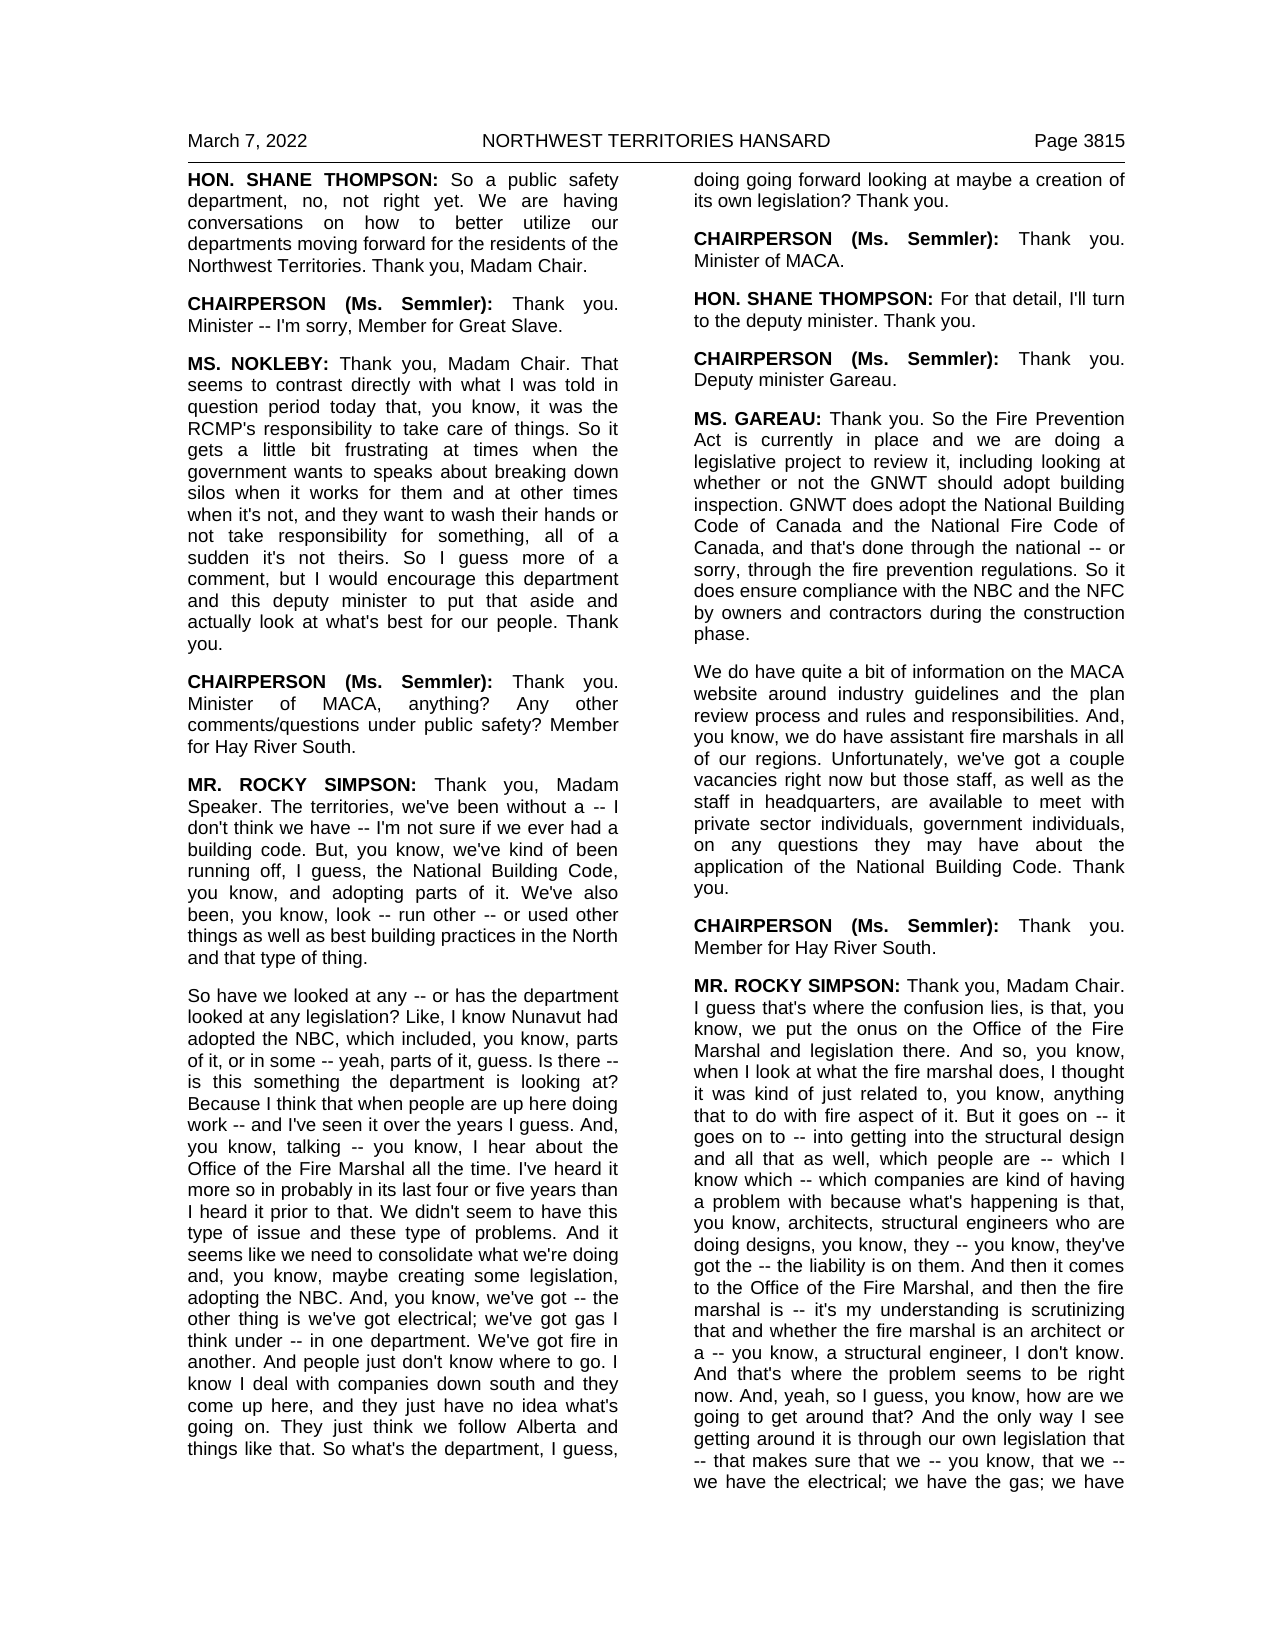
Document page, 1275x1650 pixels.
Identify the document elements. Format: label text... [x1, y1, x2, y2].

text HON. SHANE THOMPSON: So a public safety department, no, not right yet. We are having conversations on how to better utilize our departments moving forward for the residents of the Northwest Territories. Thank you, Madam Chair. [187, 168, 619, 276]
text MS. NOKLEBY: Thank you, Madam Chair. That seems to contrast directly with what I was told in question period today that, you know, it was the RCMP's responsibility to take care of things. So it gets a little bit frustrating at times when the government wants to speaks about breaking down silos when it works for them and at other times when it's not, and they want to wash their hands or not take responsibility for something, all of a sudden it's not theirs. So I guess more of a comment, but I would encourage this department and this deputy minister to put that aside and actually look at what's best for our people. Thank you. [187, 353, 619, 654]
text CHAIRPERSON (Ms. Semmler): Thank you. Minister of MACA, anything? Any other comments/questions under public safety? Member for Hay River South. [187, 671, 619, 757]
text CHAIRPERSON (Ms. Semmler): Thank you. Minister -- I'm sorry, Member for Great Slave. [187, 293, 619, 336]
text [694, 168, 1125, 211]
text We do have quite a bit of information on the MACA website around industry guidelines and the plan review process and rules and responsibilities. And, you know, we do have assistant fire marshals in all of our regions. Unfortunately, we've got a couple vacancies right now but those staff, as well as the staff in headquarters, are available to meet with private sector individuals, government individuals, on any questions they may have about the application of the National Building Code. Thank you. [694, 661, 1125, 898]
text MR. ROCKY SIMPSON: Thank you, Madam Speaker. The territories, we've been without a -- I don't think we have -- I'm not sure if we ever had a building code. But, you know, we've kind of been running off, I guess, the National Building Code, you know, and adopting parts of it. We've also been, you know, look -- run other -- or used other things as well as best building practices in the North and that type of thing. [187, 774, 619, 968]
text MS. GAREAU: Thank you. So the Fire Prevention Act is currently in place and we are doing a legislative project to review it, including looking at whether or not the GNWT should adopt building inspection. GNWT does adopt the National Building Code of Canada and the National Fire Code of Canada, and that's done through the national -- or sorry, through the fire prevention regulations. So it does ensure compliance with the NBC and the NFC by owners and contractors during the construction phase. [694, 407, 1125, 645]
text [694, 228, 1125, 271]
text CHAIRPERSON (Ms. Semmler): Thank you. Deputy minister Gareau. [694, 348, 1125, 391]
text HON. SHANE THOMPSON: For that detail, I'll turn to the deputy minister. Thank you. [694, 288, 1125, 331]
text CHAIRPERSON (Ms. Semmler): Thank you. Member for Hay River South. [694, 915, 1125, 958]
text So have we looked at any -- or has the department looked at any legislation? Like, I know Nunavut had adopted the NBC, which included, you know, parts of it, or in some -- yeah, parts of it, guess. Is there -- is this something the department is looking at? Because I think that when people are up here doing work -- and I've seen it over the years I guess. And, you know, talking -- you know, I hear about the Office of the Fire Marshal all the time. I've heard it more so in probably in its last four or five years than I heard it prior to that. We didn't seem to have this type of issue and these type of problems. And it seems like we need to consolidate what we're doing and, you know, maybe creating some legislation, adopting the NBC. And, you know, we've got -- the other thing is we've got electrical; we've got gas I think under -- in one department. We've got fire in another. And people just don't know where to go. I know I deal with companies down south and they come up here, and they just have no idea what's going on. They just think we follow Alberta and things like that. So what's the department, I guess, doing going forward looking at maybe a creation of its own legislation? Thank you. [187, 985, 619, 1459]
